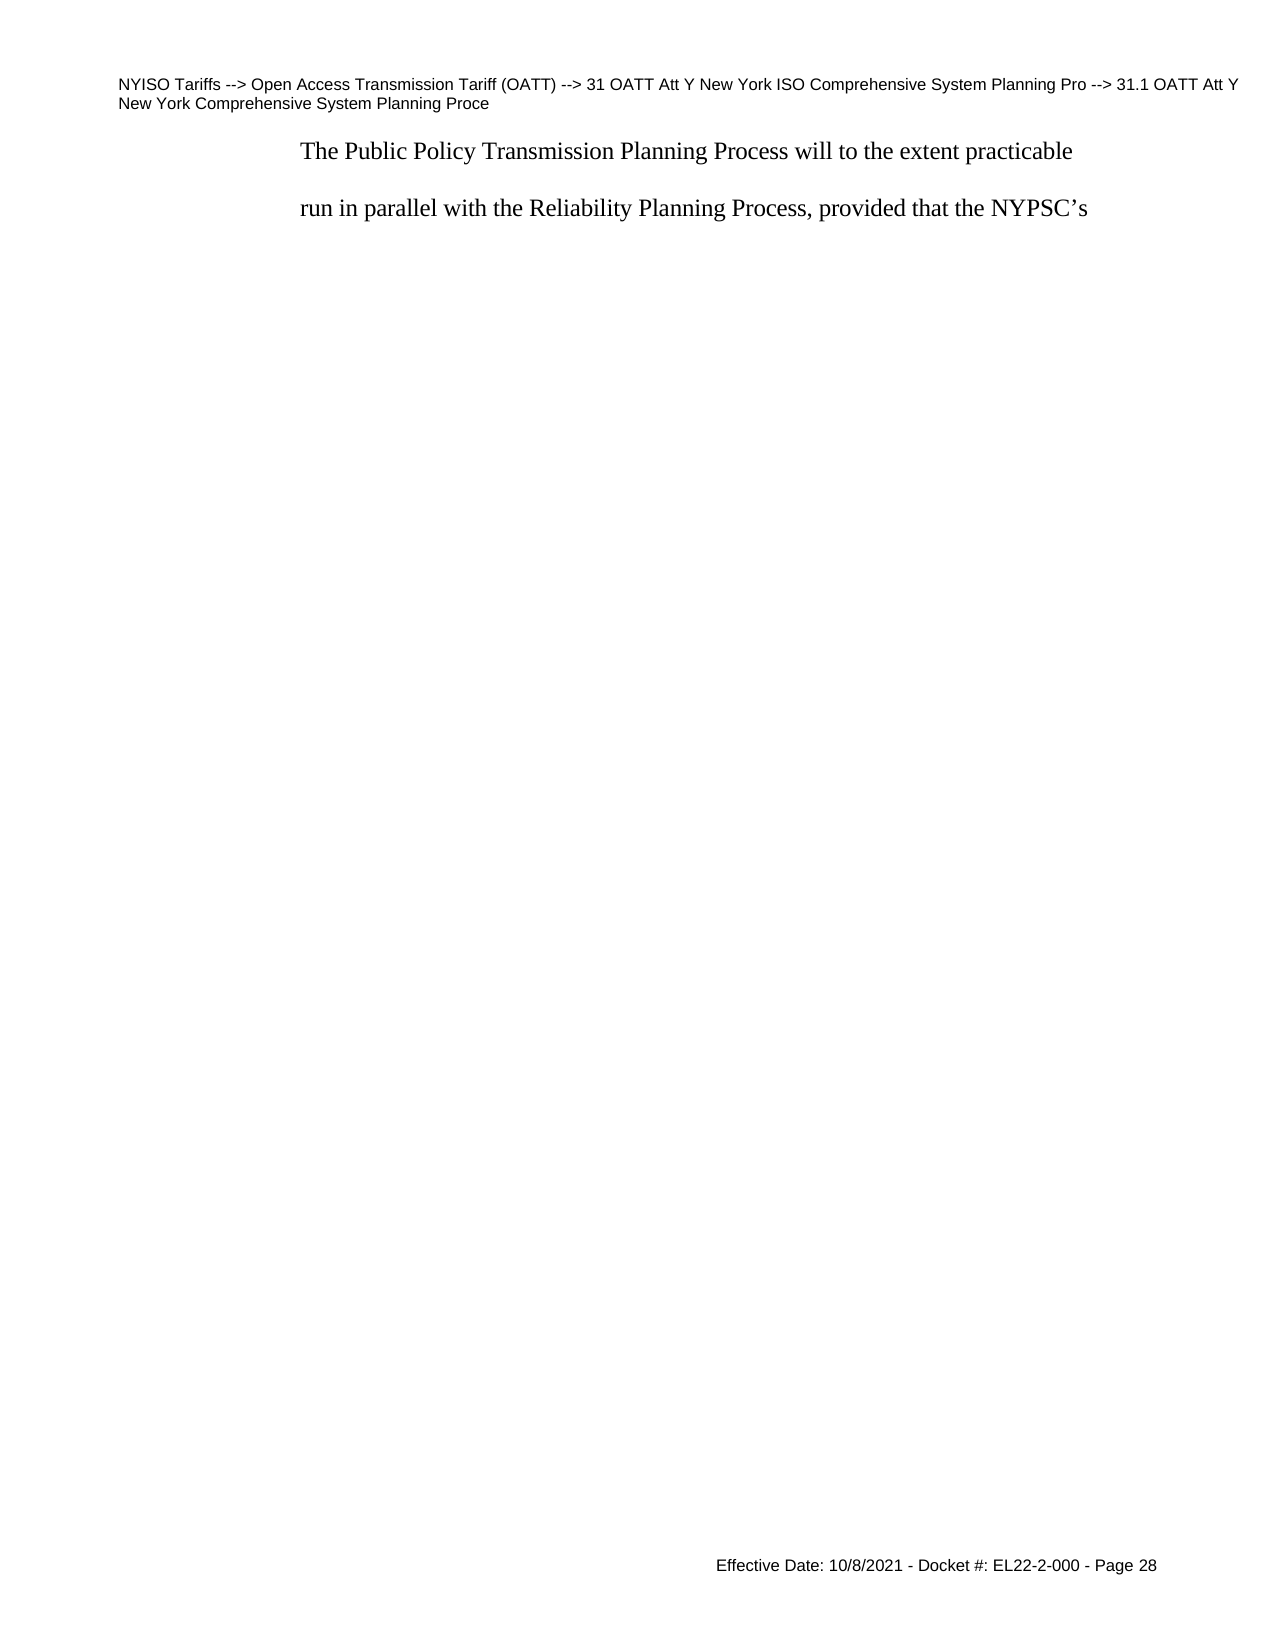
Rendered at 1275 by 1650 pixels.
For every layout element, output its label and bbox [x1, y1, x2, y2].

text [300, 113, 1139, 228]
